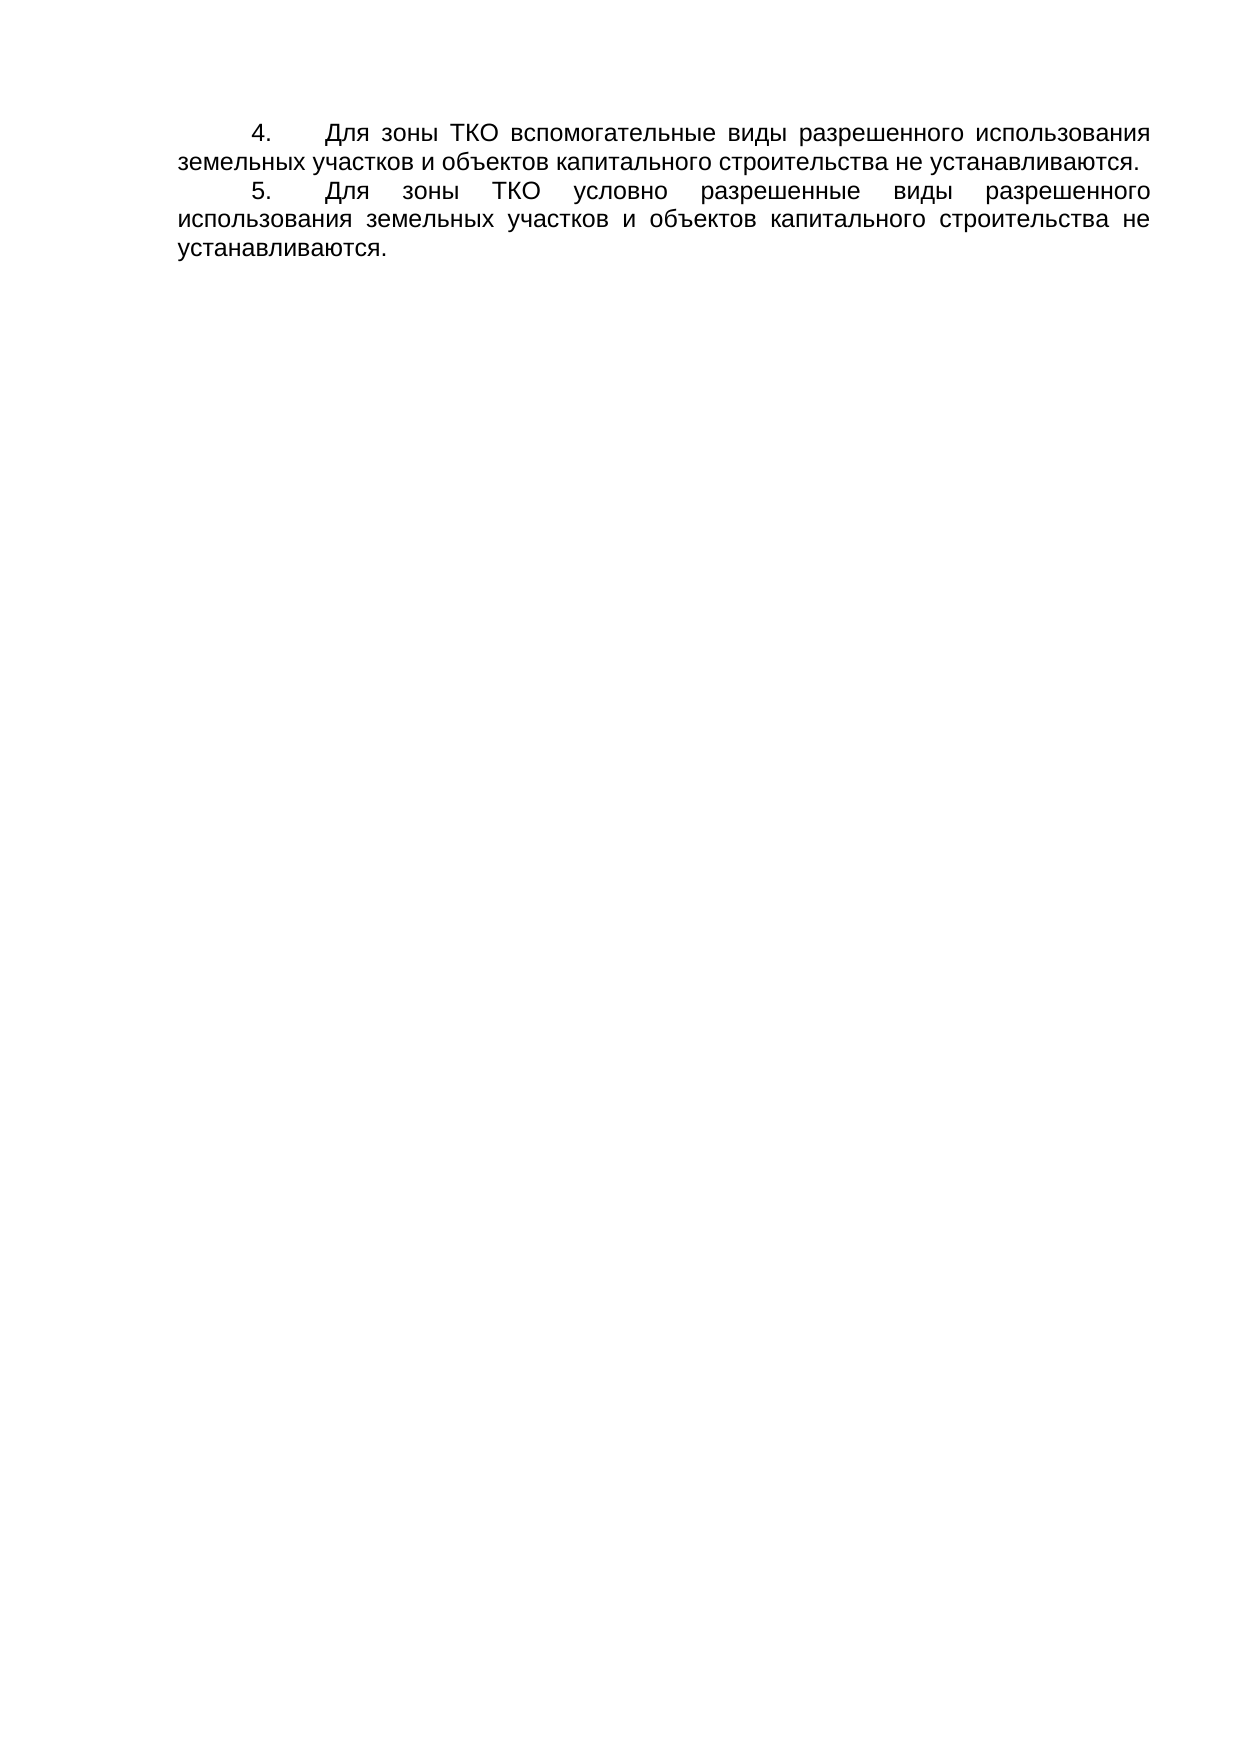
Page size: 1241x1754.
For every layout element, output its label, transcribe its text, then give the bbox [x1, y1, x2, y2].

list Для зоны ТКО условно разрешенные виды разрешенного использования земельных участков и объектов капитального строительства не устанавливаются. [177, 176, 1152, 262]
list Для зоны ТКО вспомогательные виды разрешенного использования земельных участков и объектов капитального строительства не устанавливаются. [177, 118, 1152, 176]
